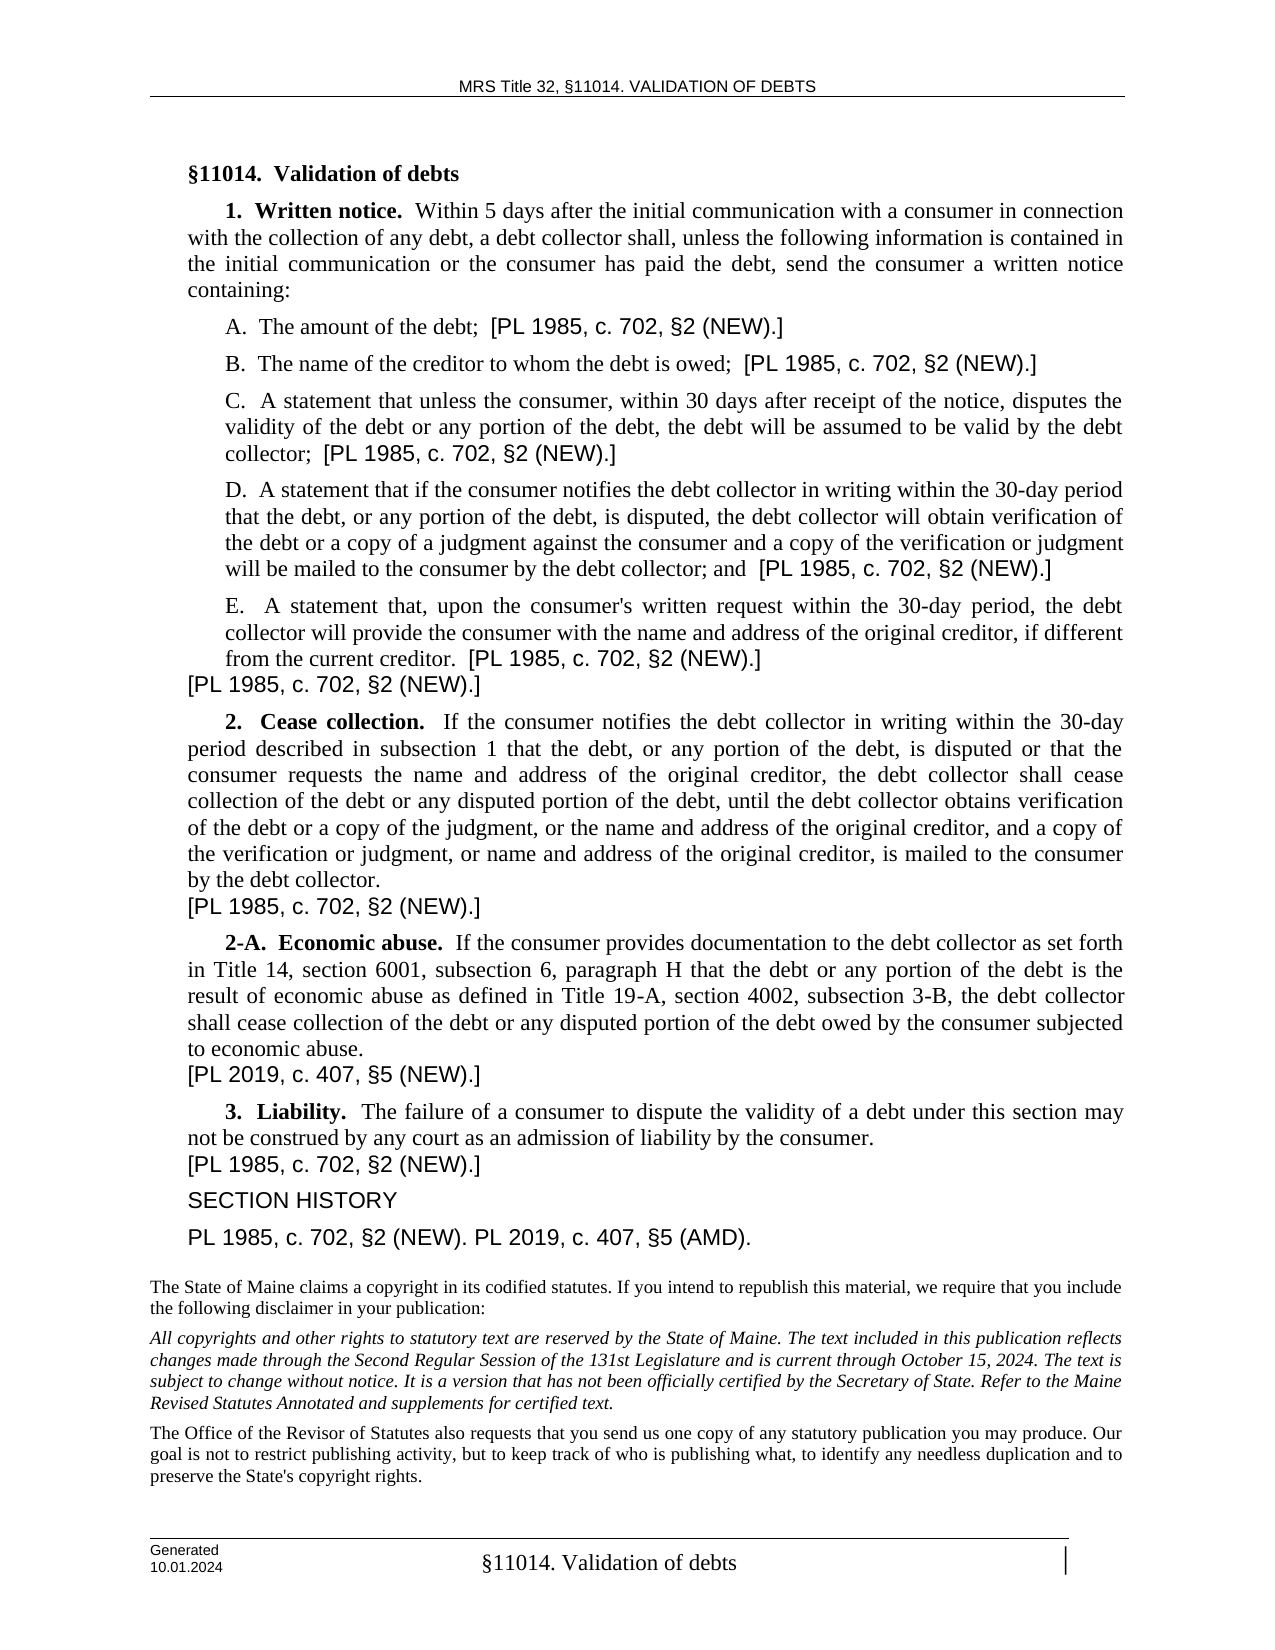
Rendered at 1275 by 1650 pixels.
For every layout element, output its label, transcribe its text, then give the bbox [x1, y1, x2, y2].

text D. A statement that if the consumer notifies the debt collector in writing within the 30-day period that the debt, or any portion of the debt, is disputed, the debt collector will obtain verification of the debt or a copy of a judgment against the consumer and a copy of the verification or judgment will be mailed to the consumer by the debt collector; and [PL 1985, c. 702, §2 (NEW).] [225, 476, 1125, 582]
text [PL 1985, c. 702, §2 (NEW).] [187, 671, 1125, 698]
text 2. Cease collection. If the consumer notifies the debt collector in writing within the 30-day period described in subsection 1 that the debt, or any portion of the debt, is disputed or that the consumer requests the name and address of the original creditor, the debt collector shall cease collection of the debt or any disputed portion of the debt, until the debt collector obtains verification of the debt or a copy of the judgment, or the name and address of the original creditor, and a copy of the verification or judgment, or name and address of the original creditor, is mailed to the consumer by the debt collector. [187, 708, 1125, 893]
text The State of Maine claims a copyright in its codified statutes. If you intend to republish this material, we require that you include the following disclaimer in your publication: [150, 1276, 1125, 1319]
text All copyrights and other rights to statutory text are reserved by the State of Maine. The text included in this publication reflects changes made through the Second Regular Session of the 131st Legislature and is current through October 15, 2024 . The text is subject to change without notice. It is a version that has not been officially certified by the Secretary of State. Refer to the Maine Revised Statutes Annotated and supplements for certified text. [150, 1327, 1125, 1413]
text 2-A. Economic abuse. If the consumer provides documentation to the debt collector as set forth in Title 14, section 6001, subsection 6, paragraph H that the debt or any portion of the debt is the result of economic abuse as defined in Title 19‑A, section 4002, subsection 3‑B, the debt collector shall cease collection of the debt or any disputed portion of the debt owed by the consumer subjected to economic abuse. [187, 929, 1125, 1061]
text SECTION HISTORY [187, 1187, 1125, 1214]
text PL 1985, c. 702, §2 (NEW). PL 2019, c. 407, §5 (AMD). [187, 1224, 1125, 1251]
text §11014. Validation of debts [187, 160, 1125, 187]
text [PL 1985, c. 702, §2 (NEW).] [187, 1151, 1125, 1177]
text [PL 1985, c. 702, §2 (NEW).] [187, 893, 1125, 919]
text [PL 2019, c. 407, §5 (NEW).] [187, 1061, 1125, 1088]
text A. The amount of the debt; [PL 1985, c. 702, §2 (NEW).] [225, 313, 1125, 339]
text E. A statement that, upon the consumer's written request within the 30-day period, the debt collector will provide the consumer with the name and address of the original creditor, if different from the current creditor. [PL 1985, c. 702, §2 (NEW).] [225, 592, 1125, 671]
text The Office of the Revisor of Statutes also requests that you send us one copy of any statutory publication you may produce. Our goal is not to restrict publishing activity, but to keep track of who is publishing what, to identify any needless duplication and to preserve the State's copyright rights. [150, 1422, 1125, 1486]
text C. A statement that unless the consumer, within 30 days after receipt of the notice, disputes the validity of the debt or any portion of the debt, the debt will be assumed to be valid by the debt collector; [PL 1985, c. 702, §2 (NEW).] [225, 387, 1125, 466]
text B. The name of the creditor to whom the debt is owed; [PL 1985, c. 702, §2 (NEW).] [225, 350, 1125, 376]
text 1. Written notice. Within 5 days after the initial communication with a consumer in connection with the collection of any debt, a debt collector shall, unless the following information is contained in the initial communication or the consumer has paid the debt, send the consumer a written notice containing: [187, 197, 1125, 303]
text 3. Liability. The failure of a consumer to dispute the validity of a debt under this section may not be construed by any court as an admission of liability by the consumer. [187, 1098, 1125, 1151]
